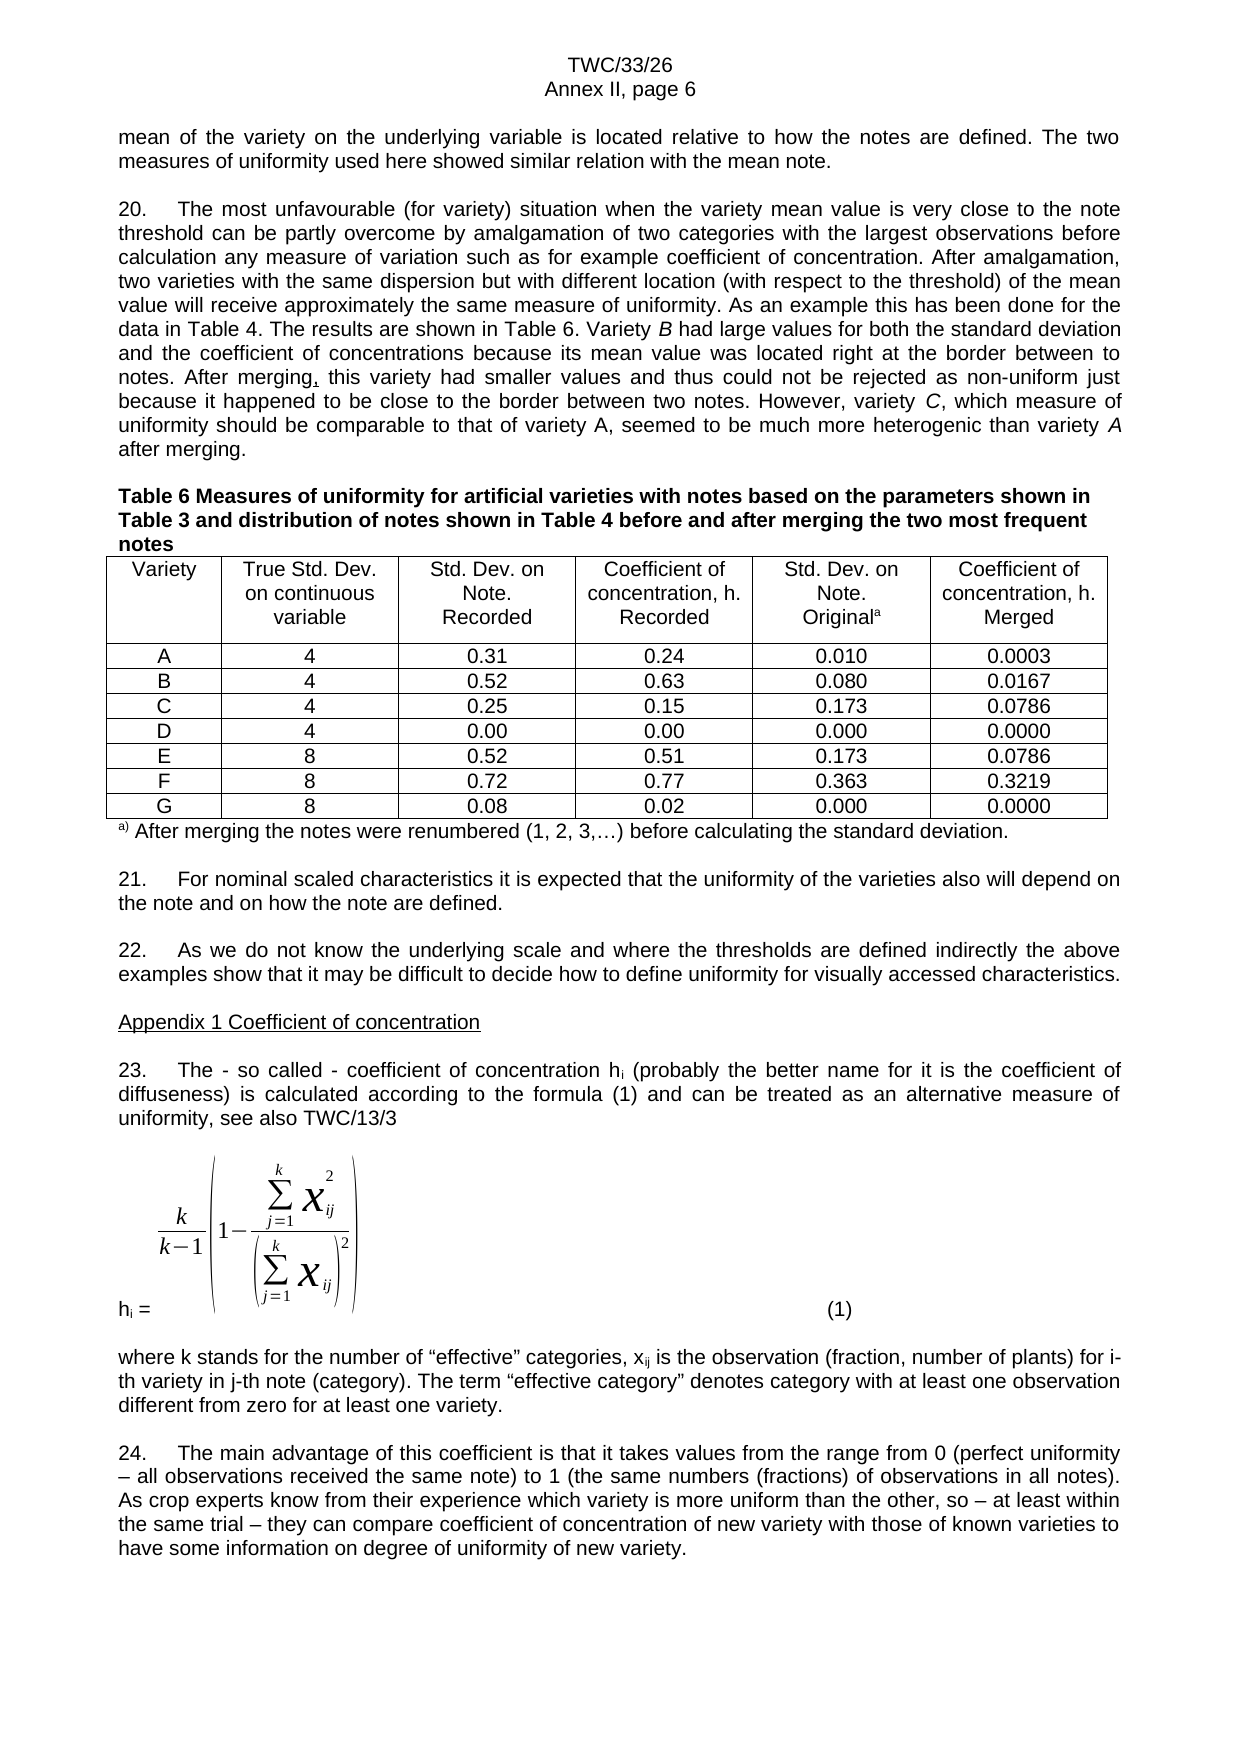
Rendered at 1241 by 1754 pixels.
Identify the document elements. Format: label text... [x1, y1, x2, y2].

table_cell A [107, 644, 221, 667]
table_cell D [107, 719, 221, 742]
table_cell C [107, 694, 221, 717]
table_header Coefficient of concentration, h. Recorded [576, 557, 752, 642]
table_cell 0.31 [399, 644, 575, 667]
table_cell 0.0003 [931, 644, 1107, 667]
text a) After merging the notes were renumbered (1, 2, 3,…) before calculating the standard deviation. [118, 818, 1122, 842]
text 24. The main advantage of this coefficient is that it takes values from the range from 0 (perfect uniformity – all observations received the same note) to 1 (the same numbers (fractions) of observations in all notes). As crop experts know from their experience which variety is more uniform than the other, so – at least within the same trial – they can compare coefficient of concentration of new variety with those of known varieties to have some information on degree of uniformity of new variety. [118, 1440, 1122, 1560]
table_cell G [107, 794, 221, 817]
table_cell 0.15 [576, 694, 752, 717]
table_cell B [107, 669, 221, 692]
table_cell 0.173 [753, 694, 930, 717]
table_cell 0.173 [753, 744, 930, 767]
table_header Variety [107, 557, 221, 642]
table_cell 0.080 [753, 669, 930, 692]
table_header True Std. Dev. on continuous variable [222, 557, 398, 642]
table_cell 0.000 [753, 719, 930, 742]
table_cell 0.00 [399, 719, 575, 742]
table_cell 0.363 [753, 769, 930, 792]
table_cell 0.08 [399, 794, 575, 817]
table_header Coefficient of concentration, h. Merged [931, 557, 1107, 642]
table_cell 0.010 [753, 644, 930, 667]
table_cell 0.77 [576, 769, 752, 792]
text 21. For nominal scaled characteristics it is expected that the uniformity of the varieties also will depend on the note and on how the note are defined. [118, 866, 1122, 914]
table_cell 8 [222, 769, 398, 792]
table_cell 4 [222, 694, 398, 717]
table_cell 4 [222, 644, 398, 667]
table_cell 0.25 [399, 694, 575, 717]
table_cell 0.72 [399, 769, 575, 792]
table_cell 0.0786 [931, 694, 1107, 717]
text where k stands for the number of “effective” categories, xij is the observation (fraction, number of plants) for i-th variety in j-th note (category). The term “effective category” denotes category with at least one observation different from zero for at least one variety. [118, 1344, 1122, 1416]
table_cell 0.3219 [931, 769, 1107, 792]
table_cell 0.0000 [931, 794, 1107, 817]
table_cell F [107, 769, 221, 792]
table_cell 0.52 [399, 744, 575, 767]
table_cell 4 [222, 669, 398, 692]
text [118, 125, 1122, 173]
table_cell 0.000 [753, 794, 930, 817]
table_cell 0.0786 [931, 744, 1107, 767]
text 20. The most unfavourable (for variety) situation when the variety mean value is very close to the note threshold can be partly overcome by amalgamation of two categories with the largest observations before calculation any measure of variation such as for example coefficient of concentration. After amalgamation, two varieties with the same dispersion but with different location (with respect to the threshold) of the mean value will receive approximately the same measure of uniformity. As an example this has been done for the data in Table 4. The results are shown in Table 6. Variety B had large values for both the standard deviation and the coefficient of concentrations because its mean value was located right at the border between to notes. After merging, this variety had smaller values and thus could not be rejected as non-uniform just because it happened to be close to the border between two notes. However, variety C, which measure of uniformity should be comparable to that of variety A, seemed to be much more heterogenic than variety A after merging. [118, 197, 1122, 460]
table_cell 0.51 [576, 744, 752, 767]
table_cell 0.24 [576, 644, 752, 667]
text Appendix 1 Coefficient of concentration [118, 1010, 1122, 1034]
table_cell 8 [222, 794, 398, 817]
text hi = (1) [118, 1154, 1122, 1321]
text Table 6 Measures of uniformity for artificial varieties with notes based on the parameters shown in Table 3 and distribution of notes shown in Table 4 before and after merging the two most frequent notes [118, 484, 1122, 556]
table_cell E [107, 744, 221, 767]
table_cell 4 [222, 719, 398, 742]
table_header Std. Dev. on Note. Originala [753, 557, 930, 642]
table_cell 0.02 [576, 794, 752, 817]
table_cell 0.52 [399, 669, 575, 692]
table_cell 0.0000 [931, 719, 1107, 742]
table_cell 8 [222, 744, 398, 767]
table_cell 0.0167 [931, 669, 1107, 692]
text 23. The - so called - coefficient of concentration hi (probably the better name for it is the coefficient of diffuseness) is calculated according to the formula (1) and can be treated as an alternative measure of uniformity, see also TWC/13/3 [118, 1058, 1122, 1130]
table_header Std. Dev. on Note. Recorded [399, 557, 575, 642]
text 22. As we do not know the underlying scale and where the thresholds are defined indirectly the above examples show that it may be difficult to decide how to define uniformity for visually accessed characteristics. [118, 938, 1122, 986]
table_cell 0.63 [576, 669, 752, 692]
table_cell 0.00 [576, 719, 752, 742]
